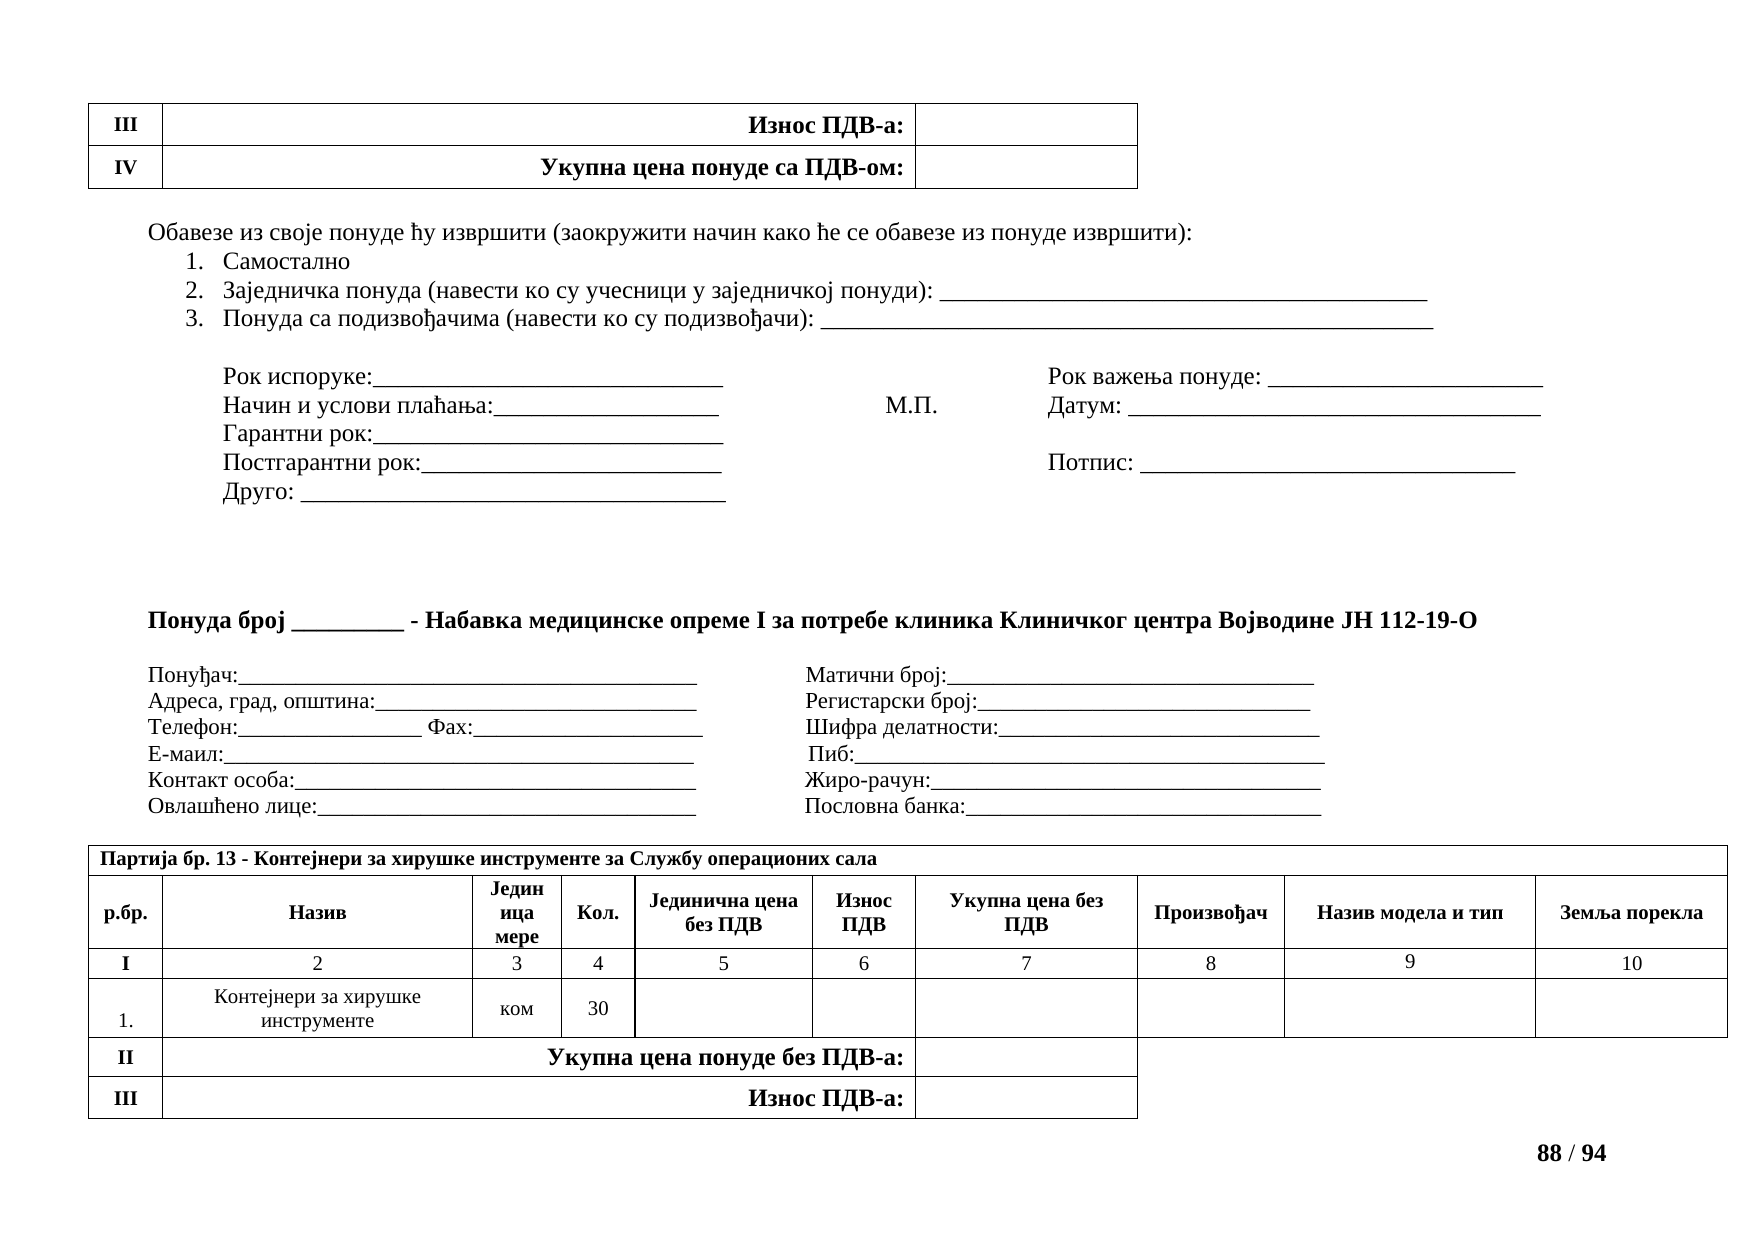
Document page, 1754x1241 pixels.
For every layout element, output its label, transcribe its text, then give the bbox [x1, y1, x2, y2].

text Понуда број _________ - Набавка медицинске опреме I за потребе клиника Клиничког центра Војводине ЈН 112-19-O [148, 606, 1606, 634]
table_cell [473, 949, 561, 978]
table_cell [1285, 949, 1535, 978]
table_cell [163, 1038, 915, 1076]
list Понуда са подизвођачима (навести ко су подизвођачи): _________________________________________________ [185, 303, 1606, 332]
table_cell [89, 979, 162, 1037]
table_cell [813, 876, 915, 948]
text Начин и услови плаћања:__________________ М.П. Датум: _________________________________ [223, 390, 1606, 418]
list Заједничка понуда (навести ко су учесници у заједничкој понуди): _______________________________________ [185, 275, 1606, 303]
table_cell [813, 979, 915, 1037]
text Друго: __________________________________ [148, 476, 1606, 505]
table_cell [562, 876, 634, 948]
text Овлашћено лице:_________________________________ Пословна банка:_______________________________ [148, 792, 1606, 819]
text Контакт особа:___________________________________ Жиро-рачун:__________________________________ [148, 766, 1606, 792]
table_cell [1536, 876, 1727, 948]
text Адреса, град, општина:____________________________ Регистарски број:_____________________________ [148, 687, 1606, 713]
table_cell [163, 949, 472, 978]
text Телефон:________________ Фах:____________________ Шифра делатности:____________________________ [148, 713, 1606, 740]
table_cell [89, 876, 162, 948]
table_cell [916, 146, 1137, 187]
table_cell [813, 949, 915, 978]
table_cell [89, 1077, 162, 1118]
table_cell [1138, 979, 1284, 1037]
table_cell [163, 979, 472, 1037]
text Рок испоруке:____________________________ Рок важења понуде: ______________________ [223, 361, 1606, 390]
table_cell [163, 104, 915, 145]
text Е-маил:_________________________________________ Пиб:_________________________________________ [148, 740, 1606, 766]
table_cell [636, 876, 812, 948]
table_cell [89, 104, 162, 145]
text Гарантни рок:____________________________ [223, 418, 1606, 447]
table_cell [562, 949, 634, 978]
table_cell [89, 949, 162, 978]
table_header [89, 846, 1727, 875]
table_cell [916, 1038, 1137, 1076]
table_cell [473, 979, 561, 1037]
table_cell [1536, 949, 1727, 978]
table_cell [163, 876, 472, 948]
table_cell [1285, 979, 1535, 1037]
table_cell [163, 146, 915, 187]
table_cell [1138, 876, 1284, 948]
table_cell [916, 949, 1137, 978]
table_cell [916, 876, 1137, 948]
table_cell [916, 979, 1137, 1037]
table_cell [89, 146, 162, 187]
list Самостално [185, 246, 1606, 275]
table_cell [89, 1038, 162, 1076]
text Понуђач:________________________________________ Матични број:________________________________ [148, 661, 1606, 687]
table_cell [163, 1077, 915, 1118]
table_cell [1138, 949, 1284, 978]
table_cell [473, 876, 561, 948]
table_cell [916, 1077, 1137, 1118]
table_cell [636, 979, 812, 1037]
text Обавезе из своје понуде ћу извршити (заокружити начин како ће се обавезе из понуде извршити): [148, 217, 1606, 246]
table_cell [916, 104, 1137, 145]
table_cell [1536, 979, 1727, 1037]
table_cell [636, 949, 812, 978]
text Постгарантни рок:________________________ Потпис: ______________________________ [223, 447, 1606, 476]
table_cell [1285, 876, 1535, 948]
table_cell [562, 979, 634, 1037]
